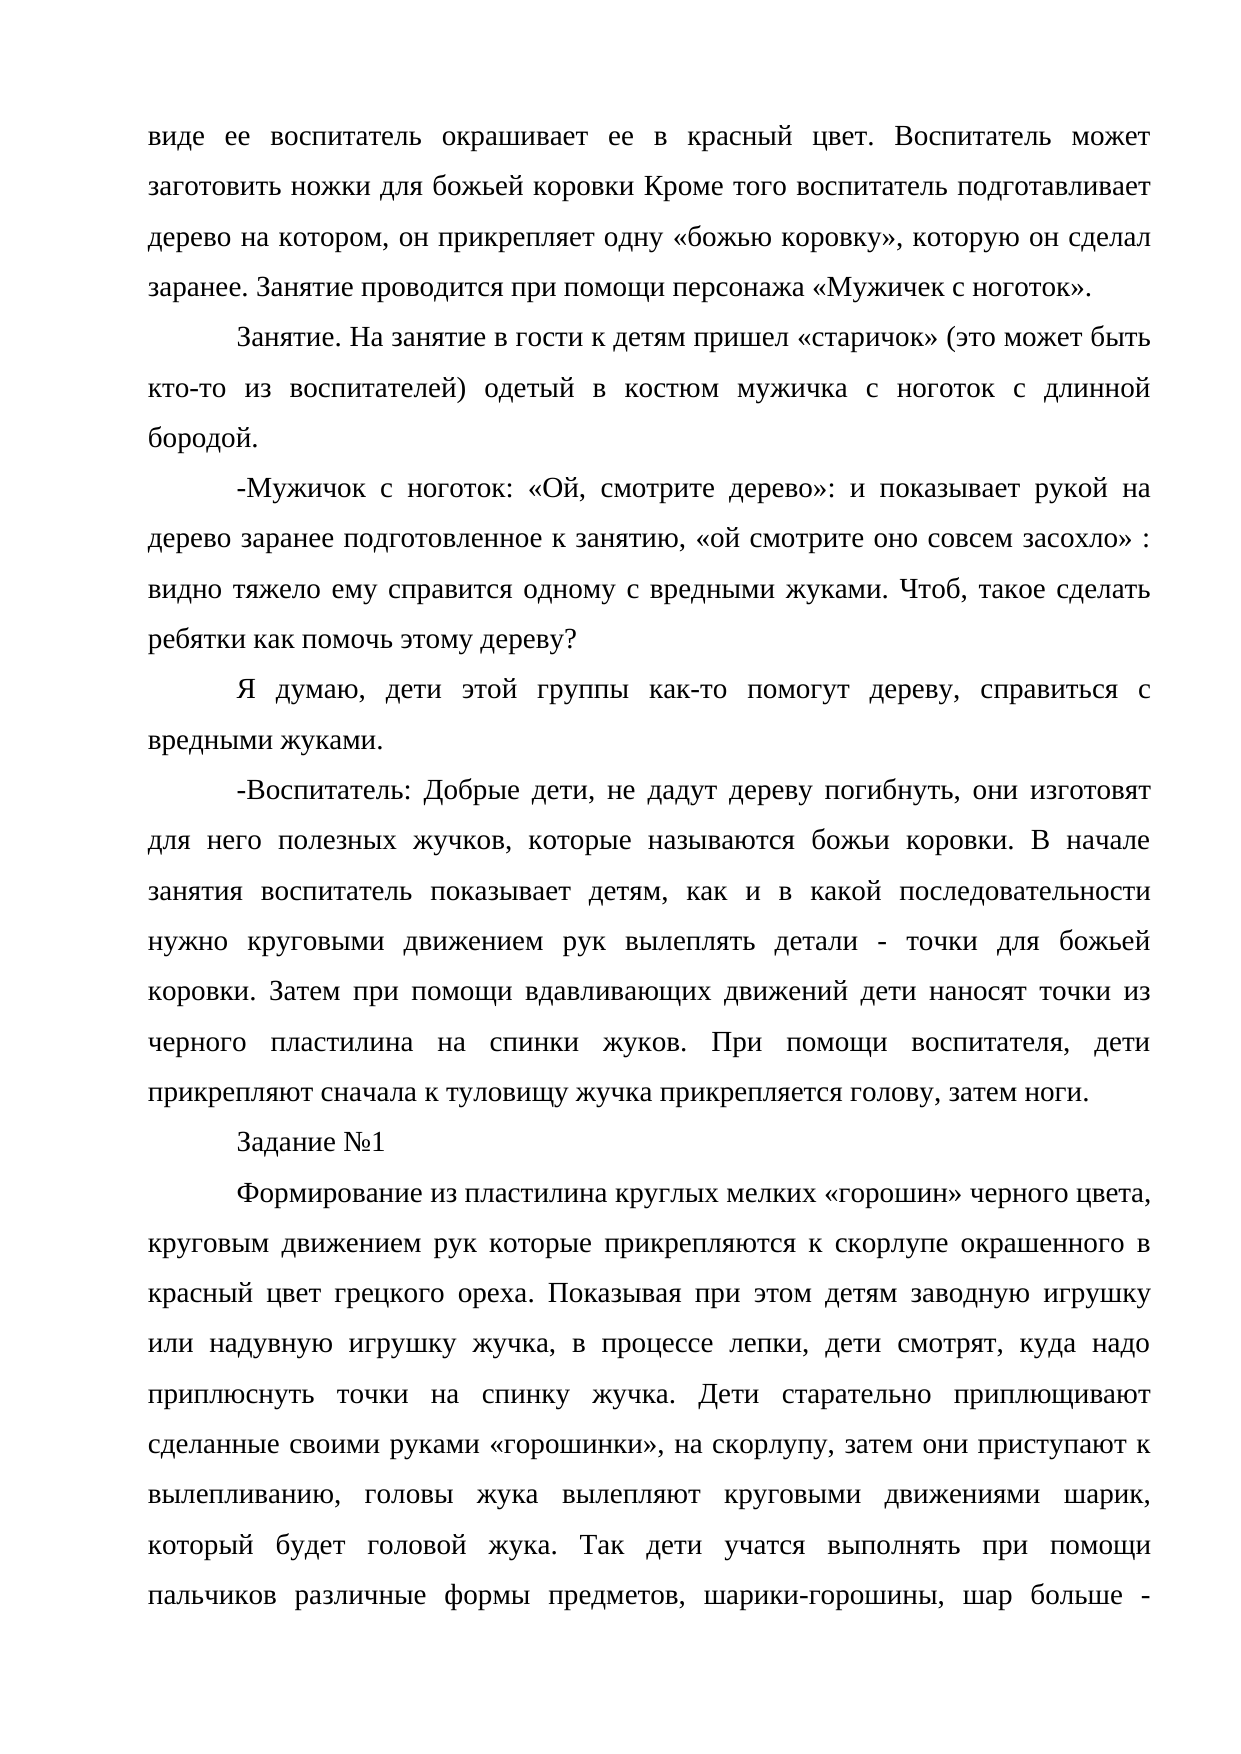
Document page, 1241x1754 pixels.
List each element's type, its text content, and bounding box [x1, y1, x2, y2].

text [148, 118, 1152, 303]
text -Мужичок с ноготок: «Ой, смотрите дерево»: и показывает рукой на дерево заранее подготовленное к занятию, «ой смотрите оно совсем засохло» : видно тяжело ему справится одному с вредными жуками. Чтоб, такое сделать ребятки как помочь этому дереву? [148, 470, 1152, 655]
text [148, 1175, 1152, 1611]
text Занятие. На занятие в гости к детям пришел «старичок» (это может быть кто-то из воспитателей) одетый в костюм мужичка с ноготок с длинной бородой. [148, 319, 1152, 453]
text Я думаю, дети этой группы как-то помогут дереву, справиться с вредными жуками. [148, 672, 1152, 755]
text -Воспитатель: Добрые дети, не дадут дереву погибнуть, они изготовят для него полезных жучков, которые называются божьи коровки. В начале занятия воспитатель показывает детям, как и в какой последовательности нужно круговыми движением рук вылеплять детали - точки для божьей коровки. Затем при помощи вдавливающих движений дети наносят точки из черного пластилина на спинки жуков. При помощи воспитателя, дети прикрепляют сначала к туловищу жучка прикрепляется голову, затем ноги. [148, 772, 1152, 1108]
text Задание №1 [148, 1124, 1152, 1158]
